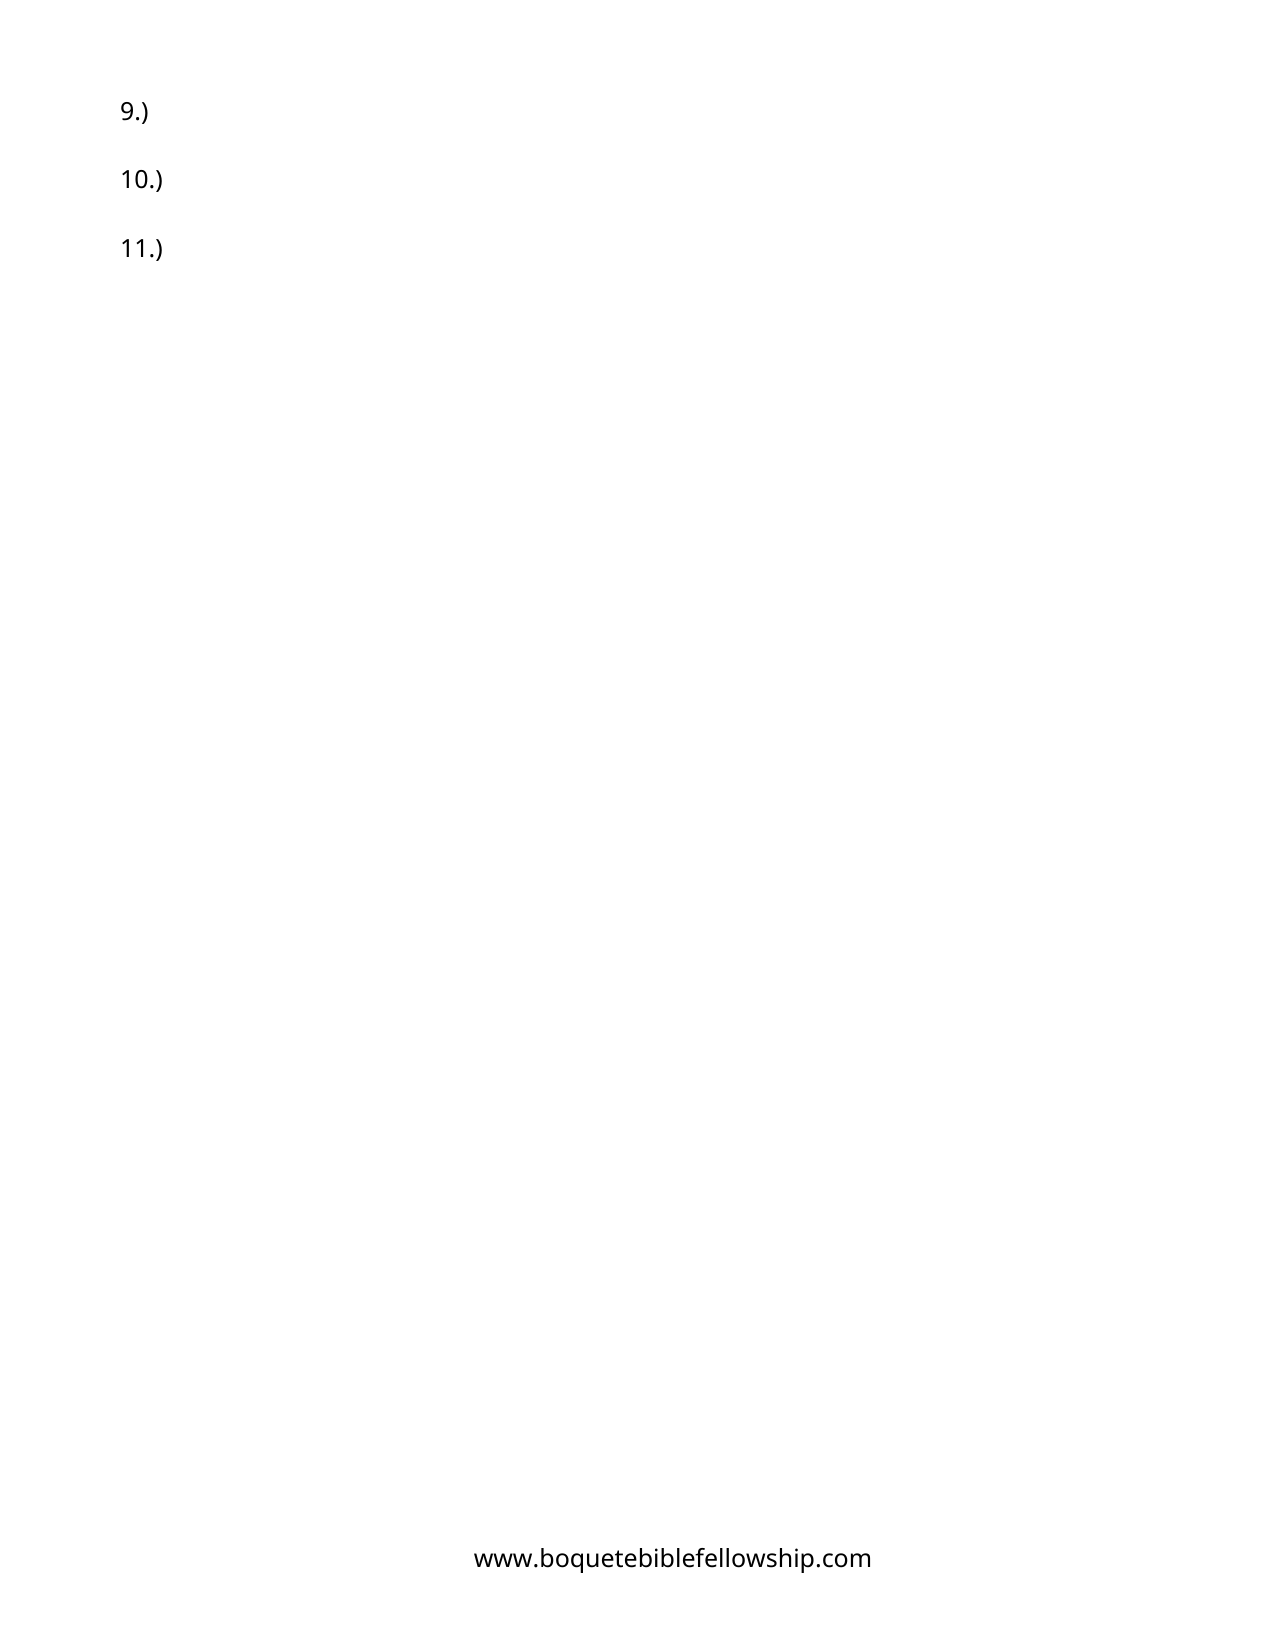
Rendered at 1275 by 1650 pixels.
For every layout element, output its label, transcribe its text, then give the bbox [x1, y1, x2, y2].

text 11.) [120, 230, 1226, 264]
text 9.) [120, 94, 1226, 128]
text 10.) [120, 162, 1226, 196]
